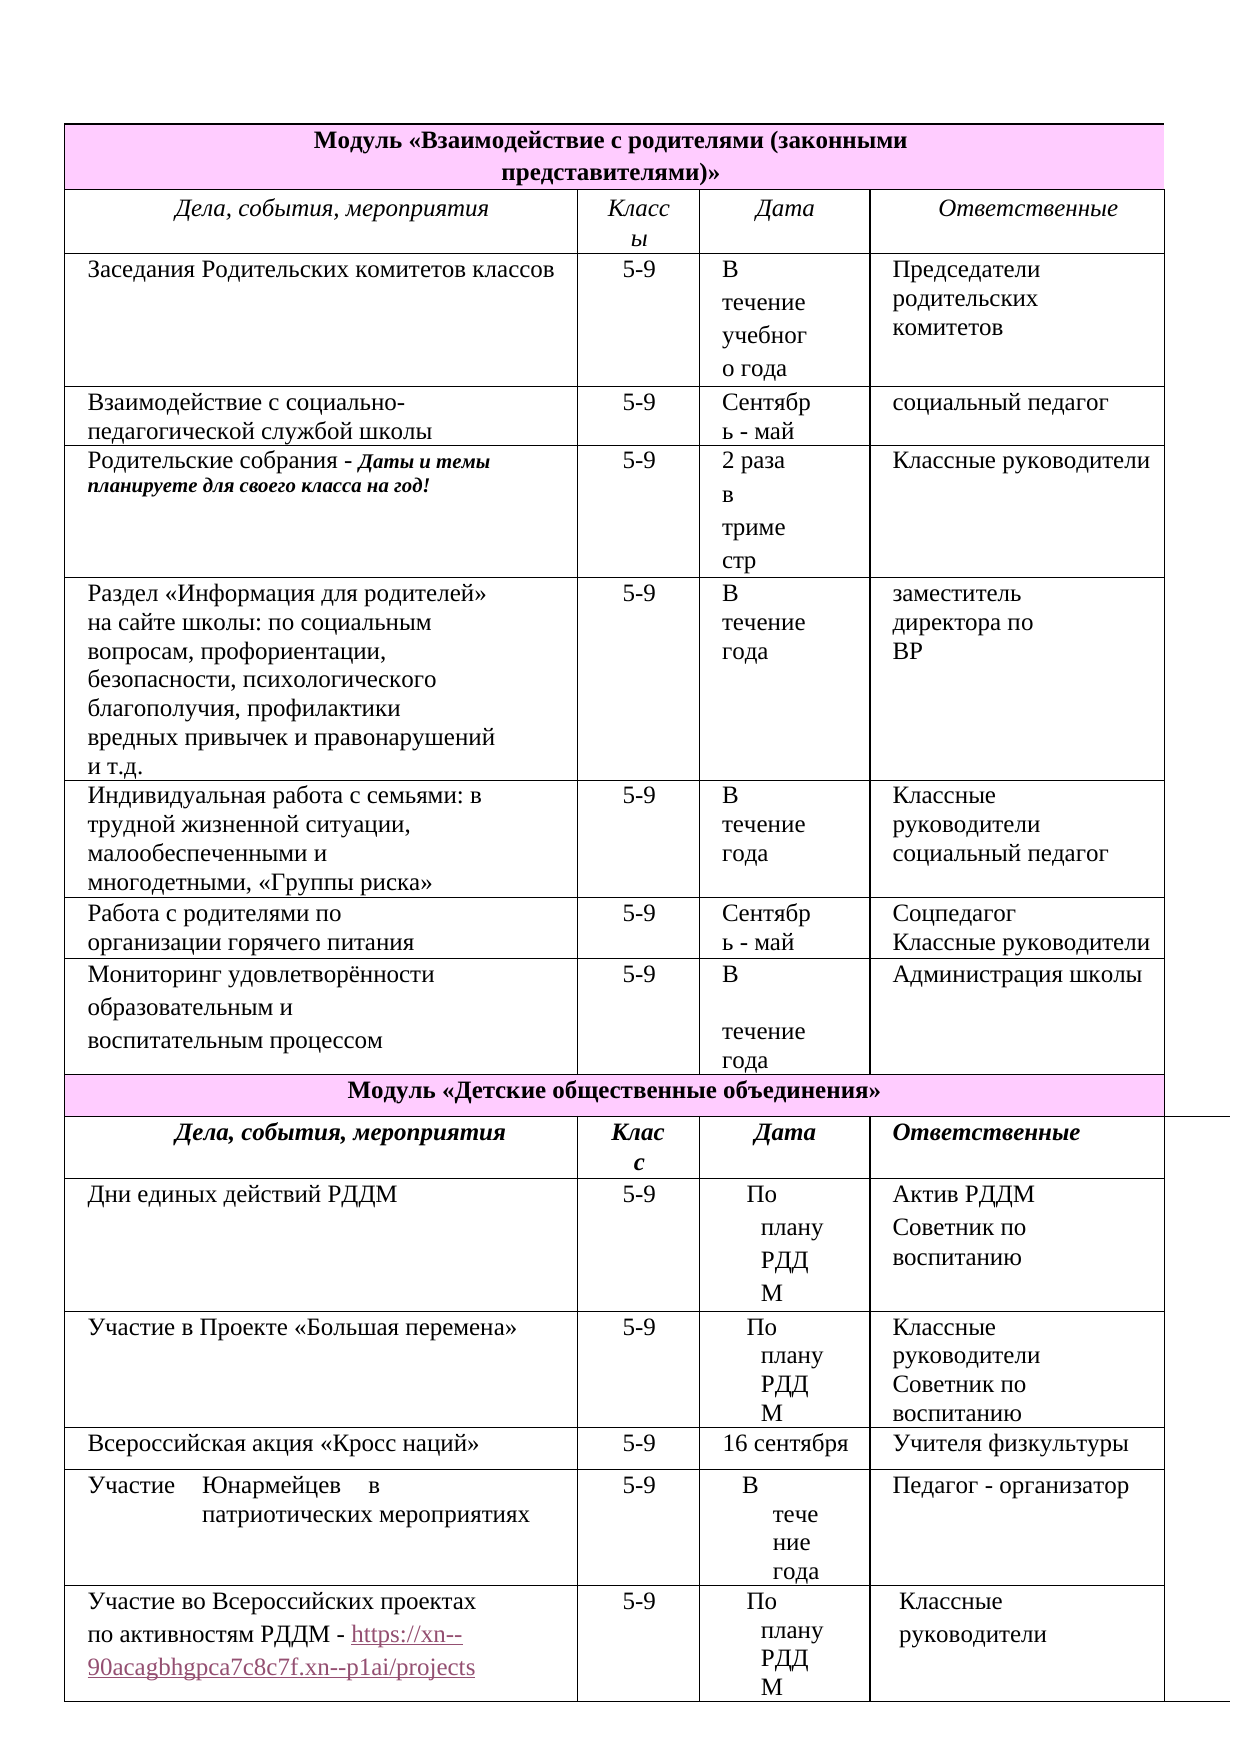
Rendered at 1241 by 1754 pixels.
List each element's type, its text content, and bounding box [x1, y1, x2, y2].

table_cell Мониторинг удовлетворённости образовательным и воспитательным процессом [65, 959, 577, 1074]
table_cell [871, 1586, 1164, 1701]
table_cell [1165, 1117, 1230, 1701]
table_cell 5-9 [578, 387, 699, 444]
table_header [1164, 123, 1230, 1116]
table_cell 16 сентября [700, 1428, 869, 1469]
table_cell 5-9 [578, 1586, 699, 1701]
table_cell Ответственные [871, 190, 1164, 253]
table_cell Участие Юнармейцев в патриотических мероприятиях [65, 1470, 577, 1585]
table_cell 5-9 [578, 1428, 699, 1469]
table_cell По плану РДДМ [700, 1586, 869, 1701]
table_cell 5-9 [578, 1179, 699, 1311]
table_cell заместитель директора по ВР [871, 578, 1164, 779]
table_cell По плану РДДМ [700, 1179, 869, 1311]
table_cell 5-9 [578, 898, 699, 958]
table_cell Администрация школы [871, 959, 1164, 1074]
table_cell Классные руководители [871, 446, 1164, 577]
table_cell Дела, события, мероприятия [65, 1117, 577, 1178]
table_cell Дата [700, 190, 869, 253]
table_header Модуль «Взаимодействие с родителями (законными представителями)» [65, 125, 1164, 189]
table_cell Дела, события, мероприятия [65, 190, 577, 253]
table_cell Модуль «Детские общественные объединения» [65, 1075, 1164, 1116]
table_cell Председатели родительских комитетов [871, 254, 1164, 386]
table_cell По плану РДДМ [700, 1312, 869, 1427]
table_cell В течение года [700, 959, 869, 1074]
table_cell Классные руководители Советник по воспитанию [871, 1312, 1164, 1427]
table_cell Сентябрь - май [700, 387, 869, 444]
table_cell Родительские собрания - Даты и темы планируете для своего класса на год! [65, 446, 577, 577]
table_cell Ответственные [871, 1117, 1164, 1178]
table_cell В течение года [700, 578, 869, 779]
table_cell Классы [578, 190, 699, 253]
table_cell В течение года [700, 1470, 869, 1585]
table_cell В течение учебного года [700, 254, 869, 386]
table_cell социальный педагог [871, 387, 1164, 444]
table_cell Дата [700, 1117, 869, 1178]
table_cell Актив РДДМ Советник по воспитанию [871, 1179, 1164, 1311]
table_cell Раздел «Информация для родителей» на сайте школы: по социальным вопросам, профориентации, безопасности, психологического благополучия, профилактики вредных привычек и правонарушений и т.д. [65, 578, 577, 779]
table_cell Участие во Всероссийских проектах по активностям РДДМ - https://xn-- 90acagbhgpca7c8c7f.xn--p1ai/projects [65, 1586, 577, 1701]
table_cell Педагог - организатор [871, 1470, 1164, 1585]
table_cell Заседания Родительских комитетов классов [65, 254, 577, 386]
table_cell Соцпедагог Классные руководители [871, 898, 1164, 958]
table_cell Класс [578, 1117, 699, 1178]
table_cell 5-9 [578, 1470, 699, 1585]
table_cell В течение года [700, 781, 869, 897]
table_cell Всероссийская акция «Кросс наций» [65, 1428, 577, 1469]
table_cell 5-9 [578, 254, 699, 386]
table_cell 5-9 [578, 1312, 699, 1427]
table_cell 5-9 [578, 781, 699, 897]
table_cell Участие в Проекте «Большая перемена» [65, 1312, 577, 1427]
table_cell Индивидуальная работа с семьями: в трудной жизненной ситуации, малообеспеченными и многодетными, «Группы риска» [65, 781, 577, 897]
table_cell Сентябрь - май [700, 898, 869, 958]
table_cell 2 раза в триместр [700, 446, 869, 577]
table_cell Учителя физкультуры [871, 1428, 1164, 1469]
table_cell 5-9 [578, 959, 699, 1074]
table_cell 5-9 [578, 578, 699, 779]
table_cell Дни единых действий РДДМ [65, 1179, 577, 1311]
table_cell Работа с родителями по организации горячего питания [65, 898, 577, 958]
table_cell Классные руководители социальный педагог [871, 781, 1164, 897]
table_cell 5-9 [578, 446, 699, 577]
table_cell Взаимодействие с социально-педагогической службой школы [65, 387, 577, 444]
